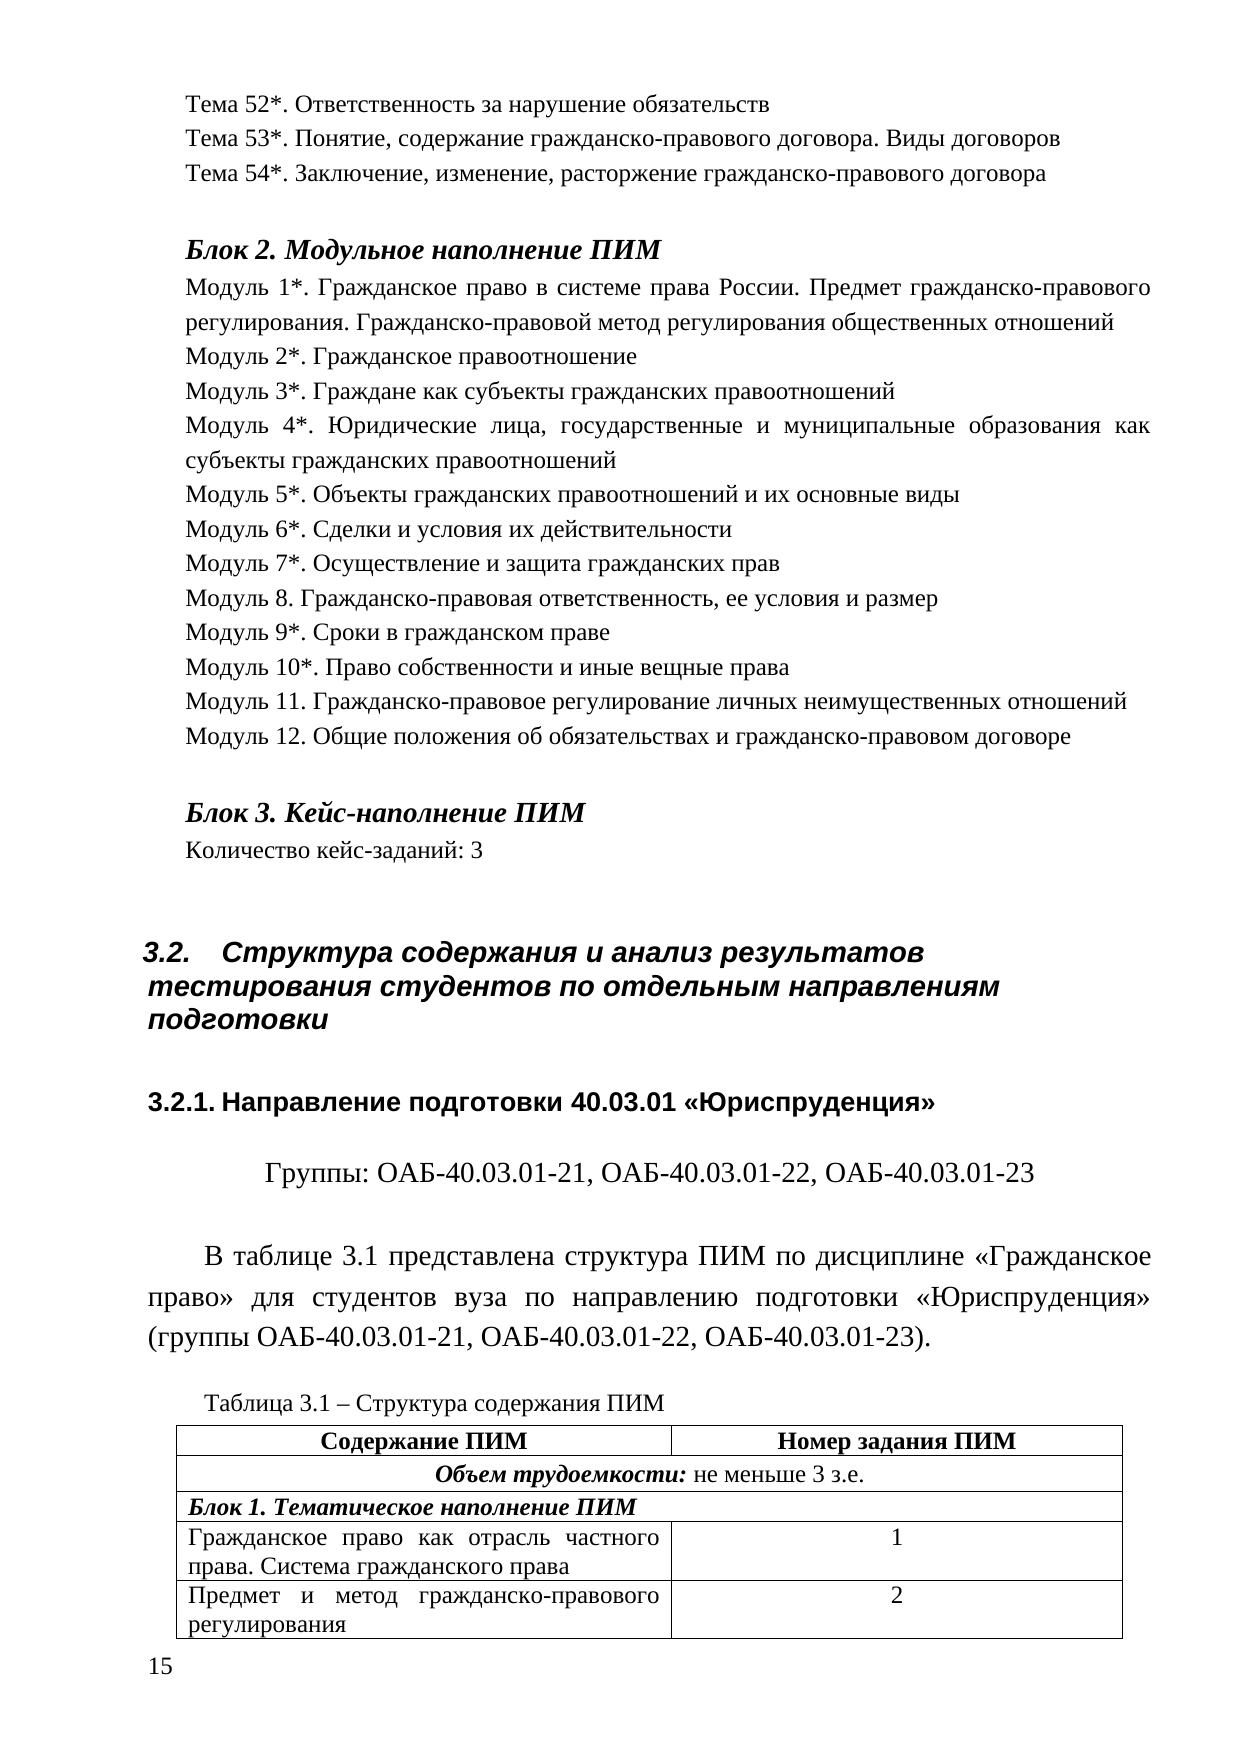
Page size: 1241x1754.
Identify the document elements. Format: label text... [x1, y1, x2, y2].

text В таблице 3.1 представлена структура ПИМ по дисциплине «Гражданское право» для студентов вуза по направлению подготовки «Юриспруденция» (группы ОАБ-40.03.01-21, ОАБ-40.03.01-22, ОАБ-40.03.01-23). [148, 1238, 1152, 1352]
table_cell Блок 1. Тематическое наполнение ПИМ [177, 1492, 1122, 1521]
table_cell Предмет и метод гражданско-правового регулирования [177, 1581, 671, 1638]
text Модуль 9*. Сроки в гражданском праве [185, 617, 1152, 646]
text Модуль 12. Общие положения об обязательствах и гражданско-правовом договоре [185, 721, 1152, 749]
table_header Содержание ПИМ [177, 1426, 671, 1455]
text Модуль 11. Гражданско-правовое регулирование личных неимущественных отношений [185, 686, 1152, 715]
table_cell Гражданское право как отрасль частного права. Система гражданского права [177, 1522, 671, 1579]
table_cell Объем трудоемкости: не меньше 3 з.е. [177, 1456, 1122, 1491]
text Блок 3. Кейс-наполнение ПИМ [185, 795, 1152, 829]
table_cell 2 [672, 1581, 1122, 1638]
text Модуль 1*. Гражданское право в системе права России. Предмет гражданско-правового регулирования. Гражданско-правовой метод регулирования общественных отношений [185, 272, 1152, 336]
text Таблица 3.1 – Структура содержания ПИМ [148, 1388, 1152, 1417]
text Модуль 10*. Право собственности и иные вещные права [185, 652, 1152, 681]
text Модуль 5*. Объекты гражданских правоотношений и их основные виды [185, 479, 1152, 508]
text Модуль 7*. Осуществление и защита гражданских прав [185, 548, 1152, 577]
text Группы: ОАБ-40.03.01-21, ОАБ-40.03.01-22, ОАБ-40.03.01-23 [148, 1155, 1152, 1188]
text Модуль 8. Гражданско-правовая ответственность, ее условия и размер [185, 583, 1152, 612]
table_header Номер задания ПИМ [672, 1426, 1122, 1455]
text Тема 53*. Понятие, содержание гражданско-правового договора. Виды договоров [185, 123, 1152, 152]
table_cell 1 [672, 1522, 1122, 1579]
text Тема 54*. Заключение, изменение, расторжение гражданско-правового договора [185, 158, 1152, 186]
text Направление подготовки 40.03.01 «Юриспруденция» [148, 1086, 1152, 1117]
text Блок 2. Модульное наполнение ПИМ [185, 232, 1152, 266]
text Тема 52*. Ответственность за нарушение обязательств [185, 89, 1152, 117]
text Количество кейс-заданий: 3 [185, 836, 1152, 864]
text Модуль 6*. Сделки и условия их действительности [185, 514, 1152, 543]
text Модуль 4*. Юридические лица, государственные и муниципальные образования как субъекты гражданских правоотношений [185, 410, 1152, 474]
subtitle Структура содержания и анализ результатов тестирования студентов по отдельным направлениям подготовки [148, 935, 1152, 1036]
text Модуль 2*. Гражданское правоотношение [185, 341, 1152, 370]
text Модуль 3*. Граждане как субъекты гражданских правоотношений [185, 376, 1152, 405]
